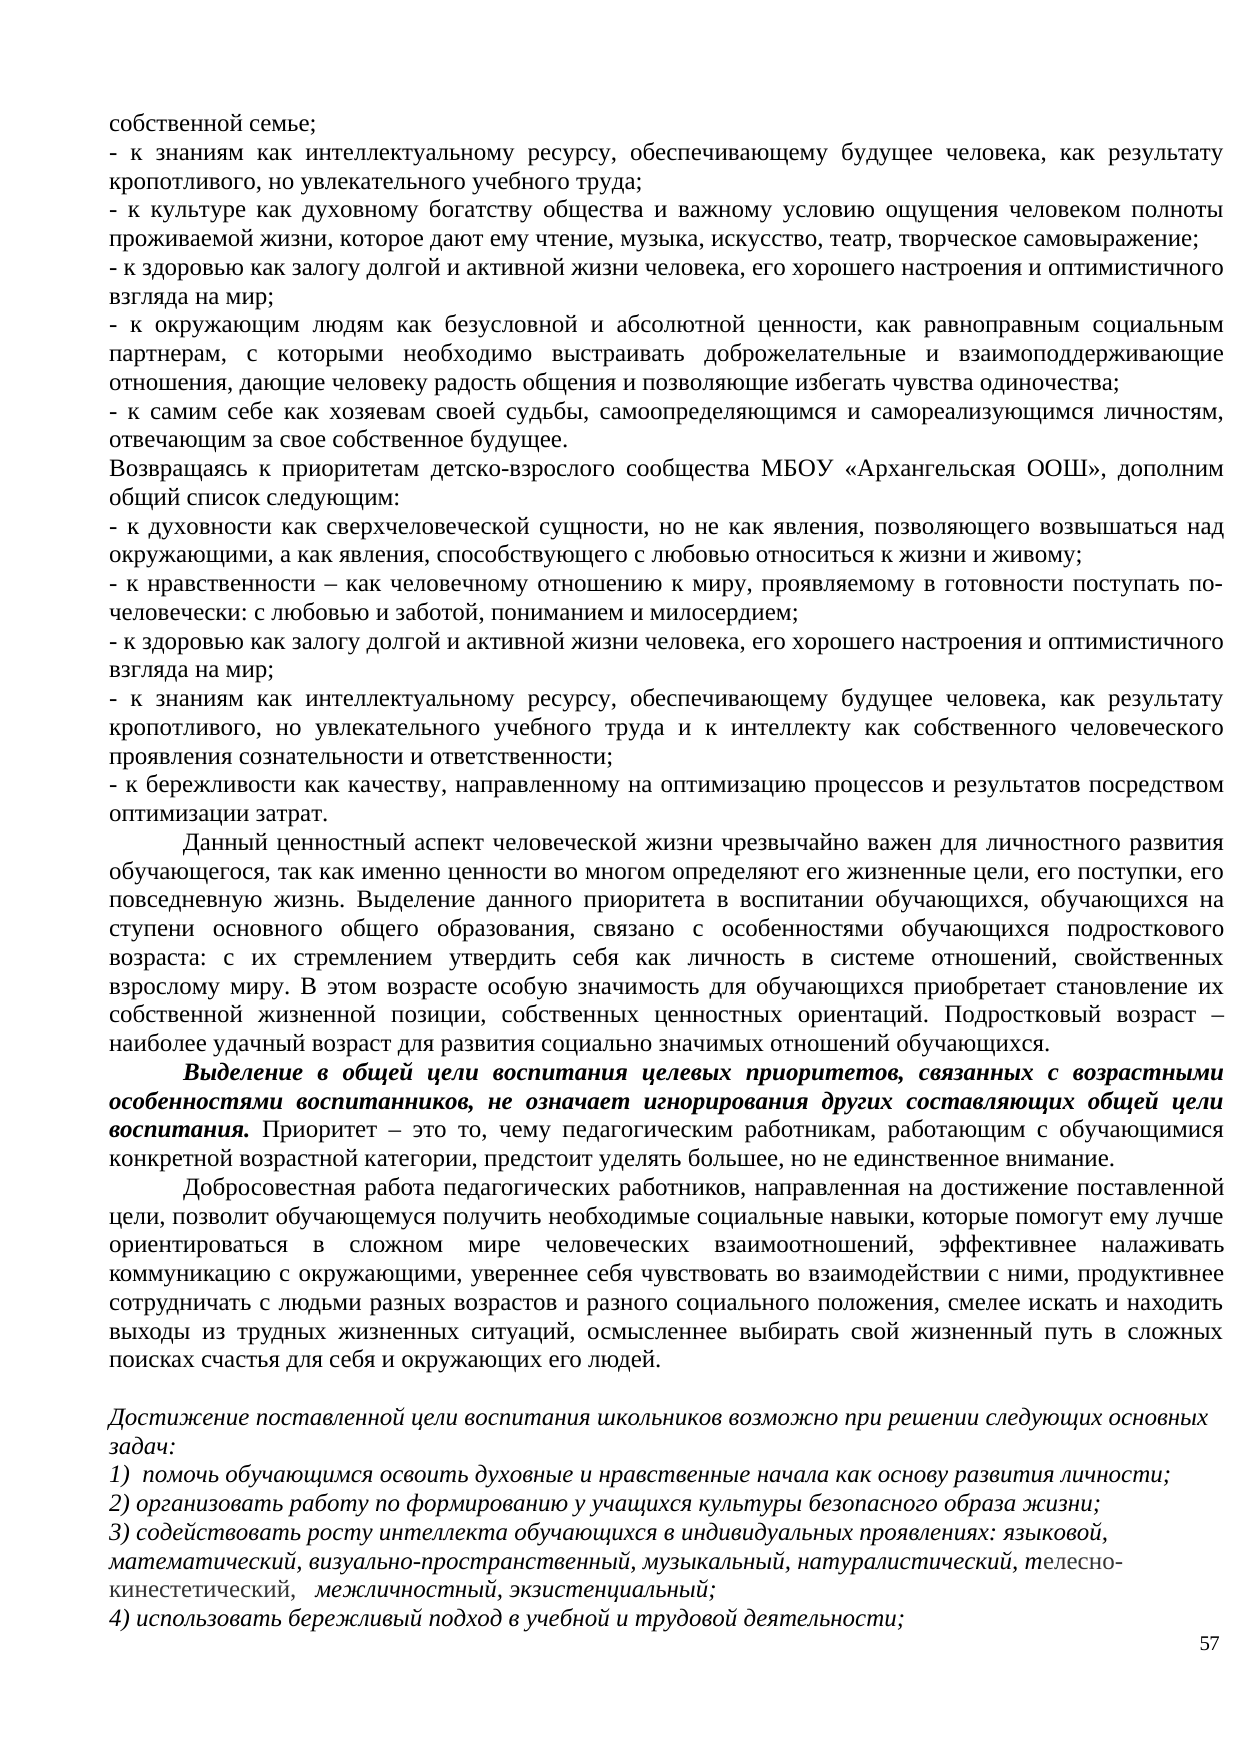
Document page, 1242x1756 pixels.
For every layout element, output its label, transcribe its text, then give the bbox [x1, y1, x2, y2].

text Возвращаясь к приоритетам детско-взрослого сообщества МБОУ «Архангельская ООШ», дополним общий список следующим: [109, 453, 1225, 511]
text Выделение в общей цели воспитания целевых приоритетов, связанных с возрастными особенностями воспитанников, не означает игнорирования других составляющих общей цели воспитания. Приоритет – это то, чему педагогическим работникам, работающим с обучающимися конкретной возрастной категории, предстоит уделять большее, но не единственное внимание. [109, 1057, 1225, 1172]
text Добросовестная работа педагогических работников, направленная на достижение поставленной цели, позволит обучающемуся получить необходимые социальные навыки, которые помогут ему лучше ориентироваться в сложном мире человеческих взаимоотношений, эффективнее налаживать коммуникацию с окружающими, увереннее себя чувствовать во взаимодействии с ними, продуктивнее сотрудничать с людьми разных возрастов и разного социального положения, смелее искать и находить выходы из трудных жизненных ситуаций, осмысленнее выбирать свой жизненный путь в сложных поисках счастья для себя и окружающих его людей. [109, 1172, 1225, 1373]
text - к бережливости как качеству, направленному на оптимизацию процессов и результатов посредством оптимизации затрат. [109, 769, 1225, 827]
text Данный ценностный аспект человеческой жизни чрезвычайно важен для личностного развития обучающегося, так как именно ценности во многом определяют его жизненные цели, его поступки, его повседневную жизнь. Выделение данного приоритета в воспитании обучающихся, обучающихся на ступени основного общего образования, связано с особенностями обучающихся подросткового возраста: с их стремлением утвердить себя как личность в системе отношений, свойственных взрослому миру. В этом возрасте особую значимость для обучающихся приобретает становление их собственной жизненной позиции, собственных ценностных ориентаций. Подростковый возраст – наиболее удачный возраст для развития социально значимых отношений обучающихся. [109, 827, 1225, 1057]
text - к нравственности – как человечному отношению к миру, проявляемому в готовности поступать по-человечески: с любовью и заботой, пониманием и милосердием; [109, 568, 1225, 626]
text - к знаниям как интеллектуальному ресурсу, обеспечивающему будущее человека, как результату кропотливого, но увлекательного учебного труда и к интеллекту как собственного человеческого проявления сознательности и ответственности; [109, 683, 1225, 769]
text 4) использовать бережливый подход в учебной и трудовой деятельности; [109, 1603, 1225, 1632]
text 2) организовать работу по формированию у учащихся культуры безопасного образа жизни; [109, 1488, 1225, 1517]
text Достижение поставленной цели воспитания школьников возможно при решении следующих основных задач: [109, 1402, 1225, 1459]
text - к здоровью как залогу долгой и активной жизни человека, его хорошего настроения и оптимистичного взгляда на мир; [109, 252, 1225, 309]
text - к здоровью как залогу долгой и активной жизни человека, его хорошего настроения и оптимистичного взгляда на мир; [109, 626, 1225, 683]
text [109, 108, 1225, 137]
text 1) помочь обучающимся освоить духовные и нравственные начала как основу развития личности; [109, 1459, 1225, 1488]
text - к самим себе как хозяевам своей судьбы, самоопределяющимся и самореализующимся личностям, отвечающим за свое собственное будущее. [109, 396, 1225, 453]
text - к культуре как духовному богатству общества и важному условию ощущения человеком полноты проживаемой жизни, которое дают ему чтение, музыка, искусство, театр, творческое самовыражение; [109, 194, 1225, 252]
text - к духовности как сверхчеловеческой сущности, но не как явления, позволяющего возвышаться над окружающими, а как явления, способствующего с любовью относиться к жизни и живому; [109, 511, 1225, 568]
text - к знаниям как интеллектуальному ресурсу, обеспечивающему будущее человека, как результату кропотливого, но увлекательного учебного труда; [109, 137, 1225, 194]
text - к окружающим людям как безусловной и абсолютной ценности, как равноправным социальным партнерам, с которыми необходимо выстраивать доброжелательные и взаимоподдерживающие отношения, дающие человеку радость общения и позволяющие избегать чувства одиночества; [109, 309, 1225, 396]
text 3) содействовать росту интеллекта обучающихся в индивидуальных проявлениях: языковой, математический, визуально-пространственный, музыкальный, натуралистический, телесно-кинестетический, межличностный, экзистенциальный; [109, 1517, 1225, 1603]
